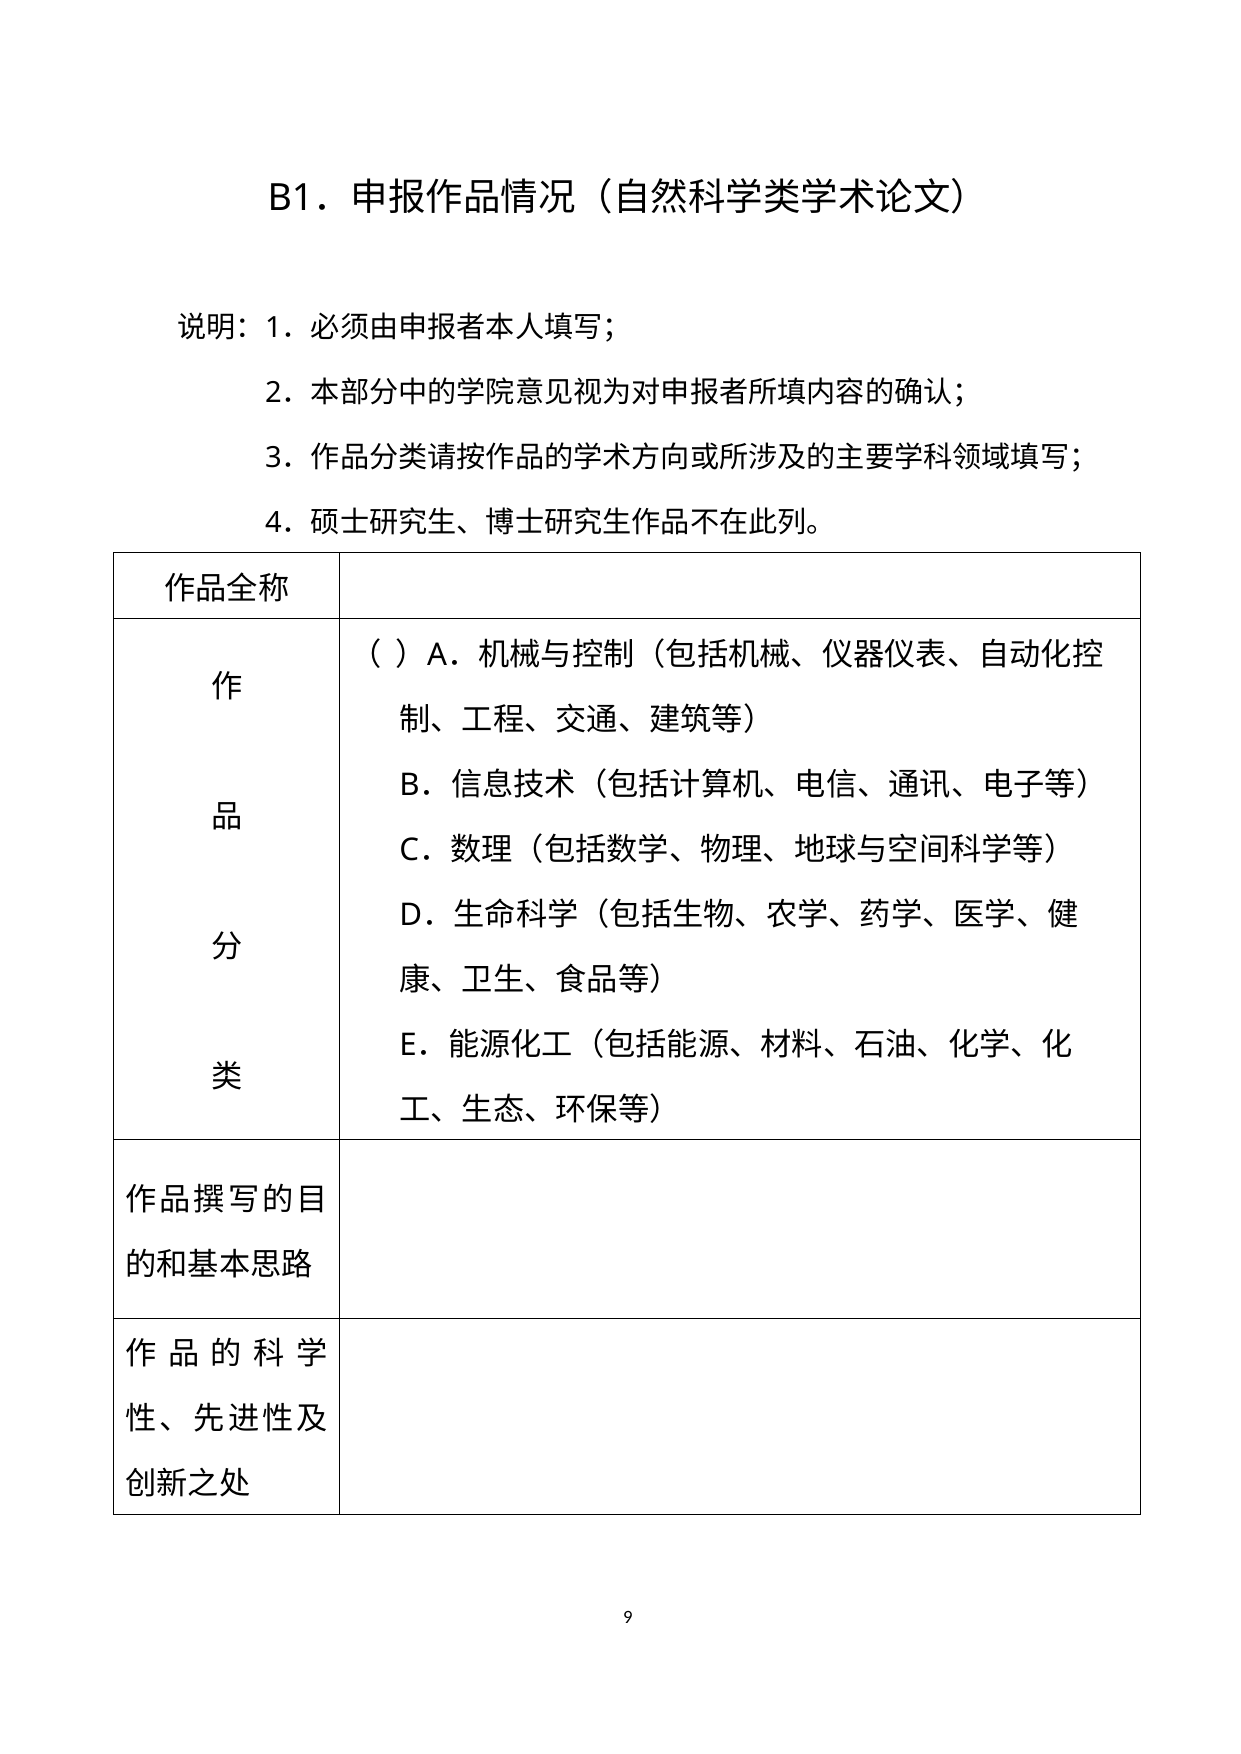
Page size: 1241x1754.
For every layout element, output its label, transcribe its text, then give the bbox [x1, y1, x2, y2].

table_cell [340, 1319, 1140, 1513]
table_cell [340, 1140, 1140, 1317]
text 说明：1．必须由申报者本人填写； [177, 292, 1078, 357]
text 2．本部分中的学院意见视为对申报者所填内容的确认； [265, 357, 1078, 422]
table_cell 作品撰写的目的和基本思路 [114, 1140, 339, 1317]
table_header [340, 553, 1140, 618]
table_cell 作品的科学性、先进性及创新之处 [114, 1319, 339, 1513]
table_cell 作 品 分 类 [114, 619, 339, 1139]
table_header 作品全称 [114, 553, 339, 618]
table_cell （ ）A．机械与控制（包括机械、仪器仪表、自动化控 制、工程、交通、建筑等） B．信息技术（包括计算机、电信、通讯、电子等） C．数理（包括数学、物理、地球与空间科学等） D．生命科学（包括生物、农学、药学、医学、健 康、卫生、食品等） E．能源化工（包括能源、材料、石油、化学、化 工、生态、环保等） [340, 619, 1140, 1139]
text 4．硕士研究生、博士研究生作品不在此列。 [177, 487, 1078, 552]
text 3．作品分类请按作品的学术方向或所涉及的主要学科领域填写； [265, 422, 1078, 487]
text B1．申报作品情况（自然科学类学术论文） [177, 162, 1078, 227]
